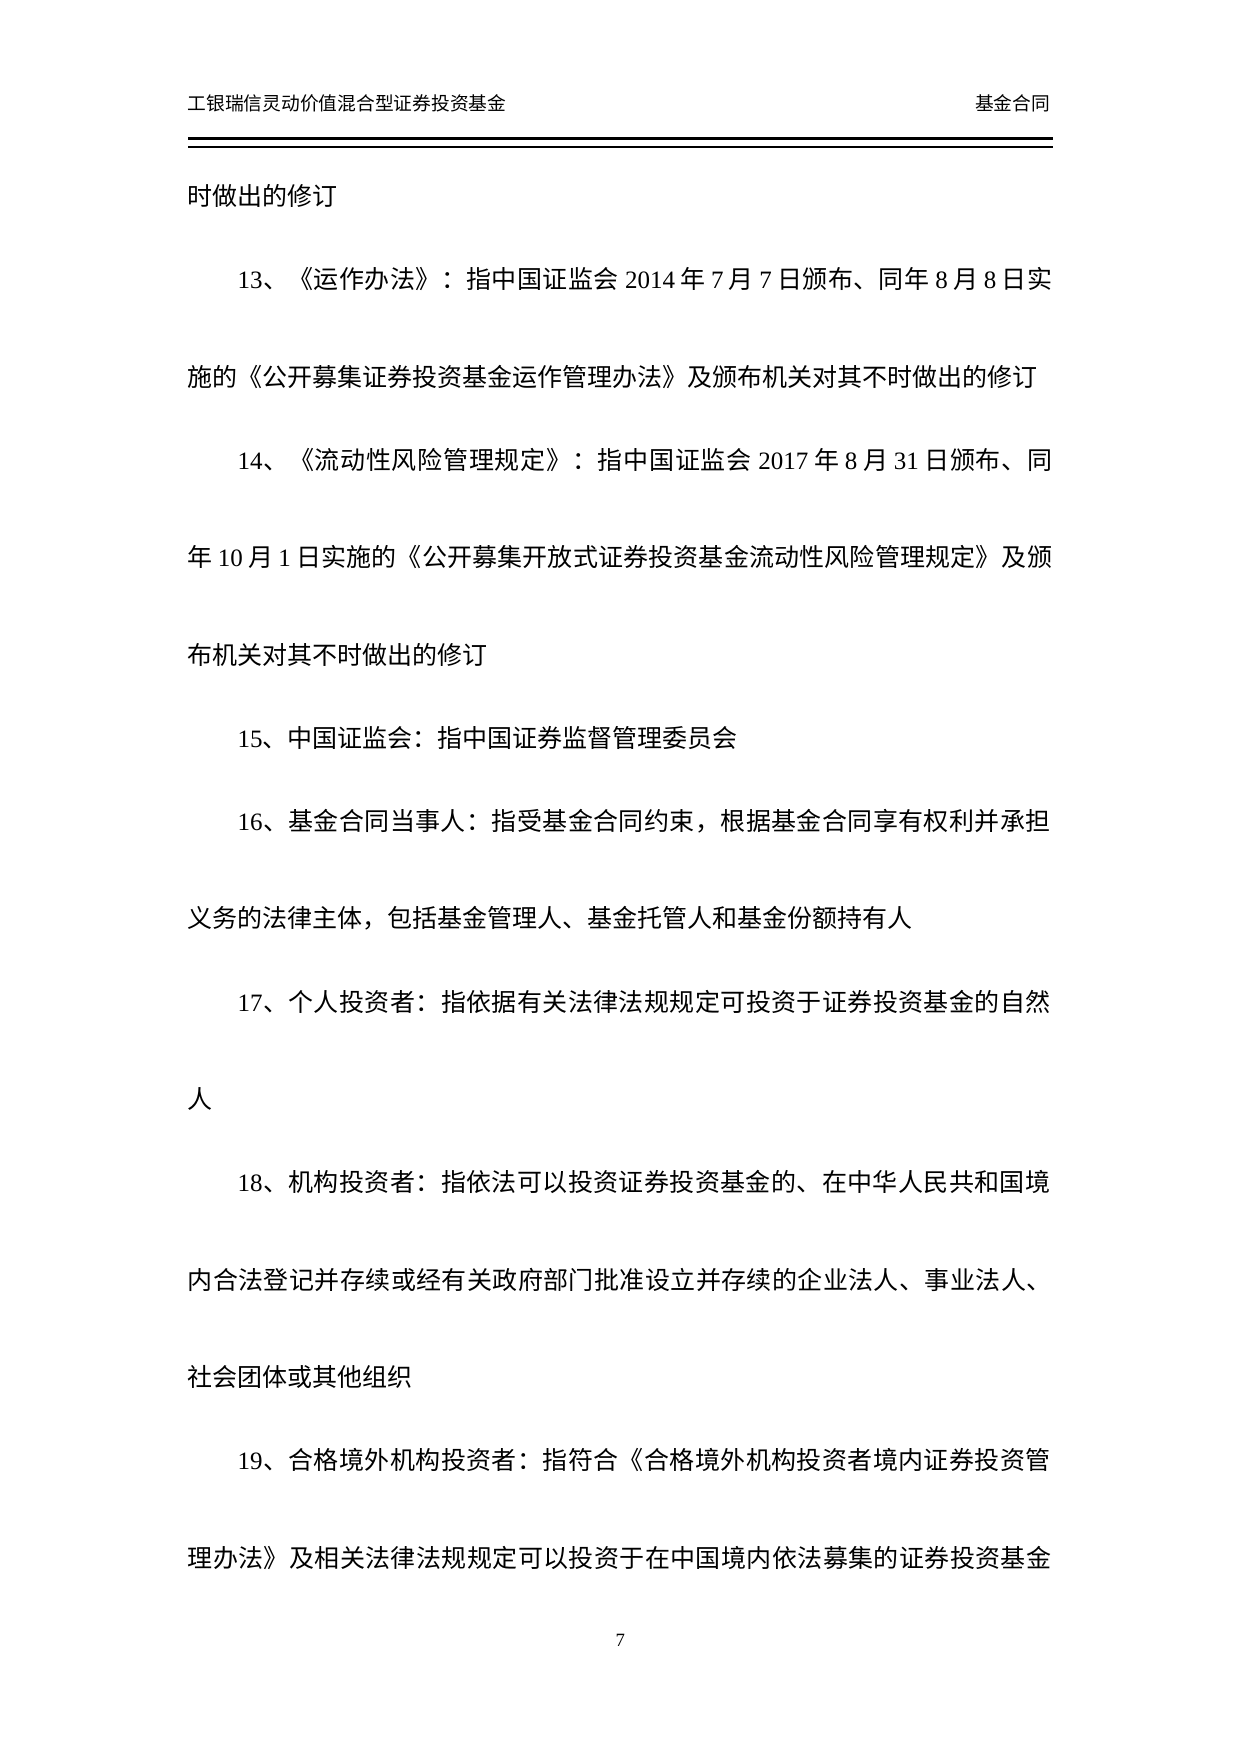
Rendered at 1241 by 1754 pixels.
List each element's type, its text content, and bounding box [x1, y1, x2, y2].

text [187, 1426, 1053, 1589]
text 17、个人投资者：指依据有关法律法规规定可投资于证券投资基金的自然人 [187, 968, 1053, 1130]
text 14、《流动性风险管理规定》：指中国证监会2017年8月31日颁布、同年10月1日实施的《公开募集开放式证券投资基金流动性风险管理规定》及颁布机关对其不时做出的修订 [187, 426, 1053, 686]
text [187, 162, 1053, 227]
text 16、基金合同当事人：指受基金合同约束，根据基金合同享有权利并承担义务的法律主体，包括基金管理人、基金托管人和基金份额持有人 [187, 787, 1053, 949]
text 13、《运作办法》：指中国证监会2014年7月7日颁布、同年8月8日实施的《公开募集证券投资基金运作管理办法》及颁布机关对其不时做出的修订 [187, 245, 1053, 408]
text 18、机构投资者：指依法可以投资证券投资基金的、在中华人民共和国境内合法登记并存续或经有关政府部门批准设立并存续的企业法人、事业法人、社会团体或其他组织 [187, 1148, 1053, 1408]
text 15、中国证监会：指中国证券监督管理委员会 [187, 704, 1053, 769]
